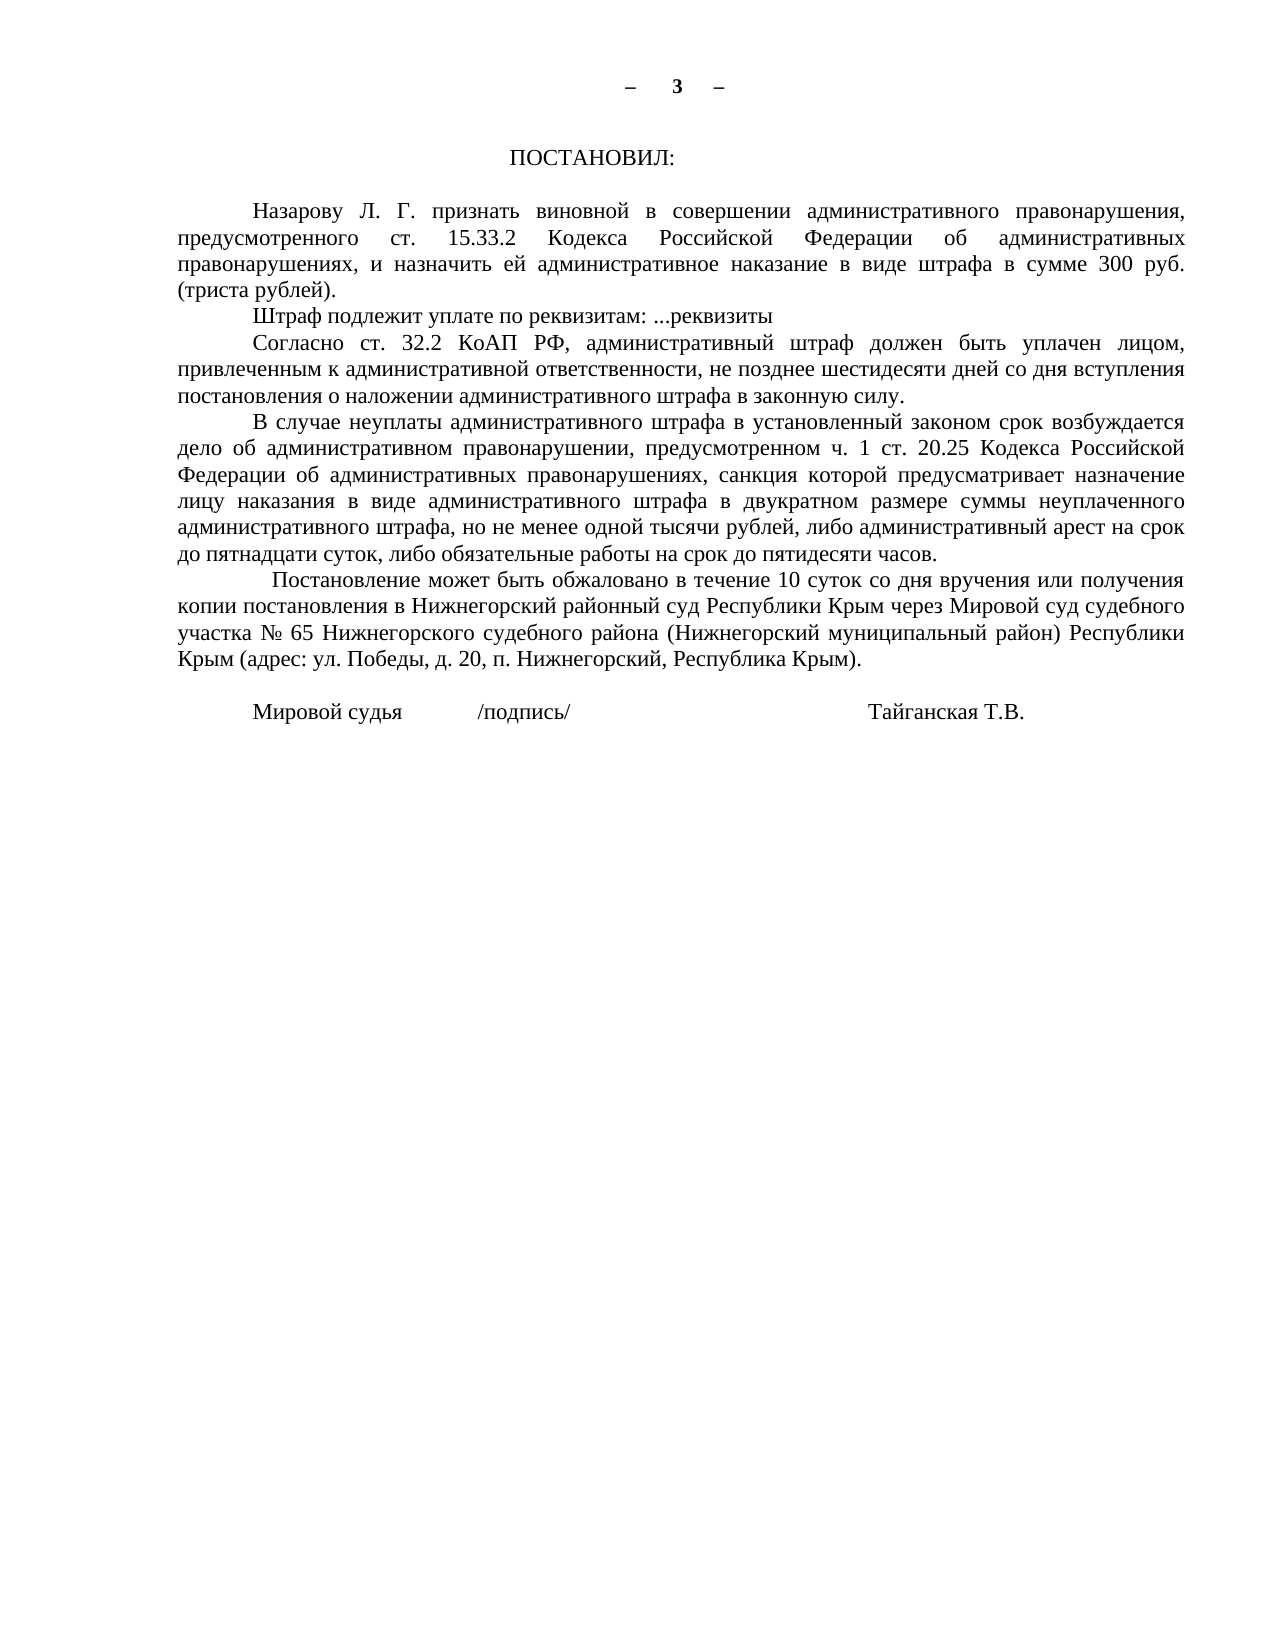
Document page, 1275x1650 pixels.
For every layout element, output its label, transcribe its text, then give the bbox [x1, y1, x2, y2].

text Мировой судья /подпись/ Тайганская Т.В. [177, 698, 1186, 724]
text Назарову Л. Г. признать виновной в совершении административного правонарушения, предусмотренного ст. 15.33.2 Кодекса Российской Федерации об административных правонарушениях, и назначить ей административное наказание в виде штрафа в сумме 300 руб. (триста рублей). [177, 197, 1186, 303]
text В случае неуплаты административного штрафа в установленный законом срок возбуждается дело об административном правонарушении, предусмотренном ч. 1 ст. 20.25 Кодекса Российской Федерации об административных правонарушениях, санкция которой предусматривает назначение лицу наказания в виде административного штрафа в двукратном размере суммы неуплаченного административного штрафа, но не менее одной тысячи рублей, либо административный арест на срок до пятнадцати суток, либо обязательные работы на срок до пятидесяти часов. [177, 408, 1186, 566]
text Согласно ст. 32.2 КоАП РФ, административный штраф должен быть уплачен лицом, привлеченным к административной ответственности, не позднее шестидесяти дней со дня вступления постановления о наложении административного штрафа в законную силу. [177, 329, 1186, 408]
text Постановление может быть обжаловано в течение 10 суток со дня вручения или получения копии постановления в Нижнегорский районный суд Республики Крым через Мировой суд судебного участка № 65 Нижнегорского судебного района (Нижнегорский муниципальный район) Республики Крым (адрес: ул. Победы, д. 20, п. Нижнегорский, Республика Крым). [177, 566, 1186, 672]
text Штраф подлежит уплате по реквизитам: ...реквизиты [177, 303, 1186, 329]
text ПОСТАНОВИЛ: [177, 144, 1186, 171]
